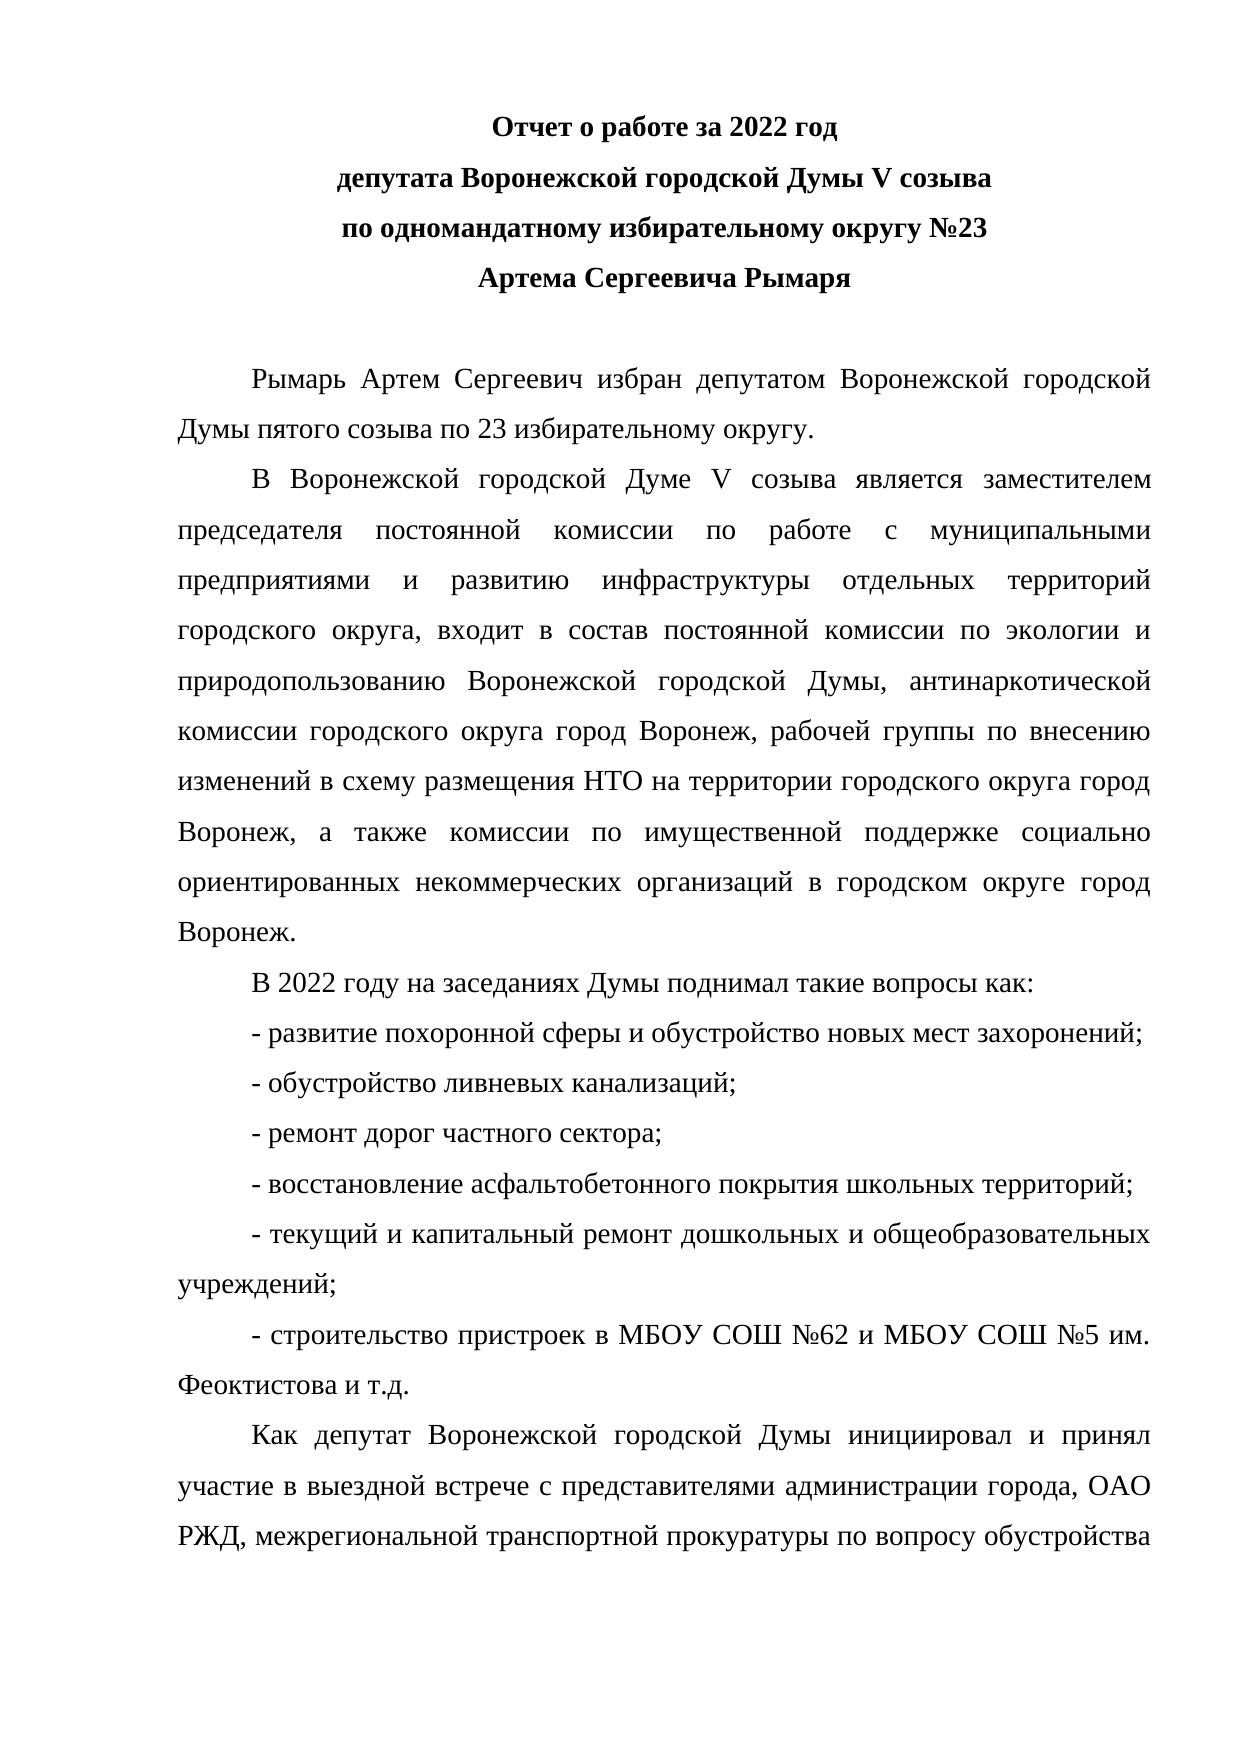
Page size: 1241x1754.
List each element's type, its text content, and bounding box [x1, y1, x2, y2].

text В Воронежской городской Думе V созыва является заместителем председателя постоянной комиссии по работе с муниципальными предприятиями и развитию инфраструктуры отдельных территорий городского округа, входит в состав постоянной комиссии по экологии и природопользованию Воронежской городской Думы, антинаркотической комиссии городского округа город Воронеж, рабочей группы по внесению изменений в схему размещения НТО на территории городского округа город Воронеж, а также комиссии по имущественной поддержке социально ориентированных некоммерческих организаций в городском округе город Воронеж. [177, 462, 1152, 948]
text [177, 1417, 1152, 1552]
text Артема Сергеевича Рымаря [177, 260, 1152, 294]
text - текущий и капитальный ремонт дошкольных и общеобразовательных учреждений; [177, 1216, 1152, 1300]
text депутата Воронежской городской Думы V созыва [177, 160, 1152, 193]
text - строительство пристроек в МБОУ СОШ №62 и МБОУ СОШ №5 им. Феоктистова и т.д. [177, 1317, 1152, 1401]
text - обустройство ливневых канализаций; [177, 1065, 1152, 1099]
text - ремонт дорог частного сектора; [177, 1116, 1152, 1149]
text по одномандатному избирательному округу №23 [177, 210, 1152, 243]
text Рымарь Артем Сергеевич избран депутатом Воронежской городской Думы пятого созыва по 23 избирательному округу. [177, 361, 1152, 445]
text Отчет о работе за 2022 год [177, 109, 1152, 143]
text - восстановление асфальтобетонного покрытия школьных территорий; [177, 1166, 1152, 1199]
text В 2022 году на заседаниях Думы поднимал такие вопросы как: [177, 965, 1152, 998]
text - развитие похоронной сферы и обустройство новых мест захоронений; [177, 1015, 1152, 1048]
